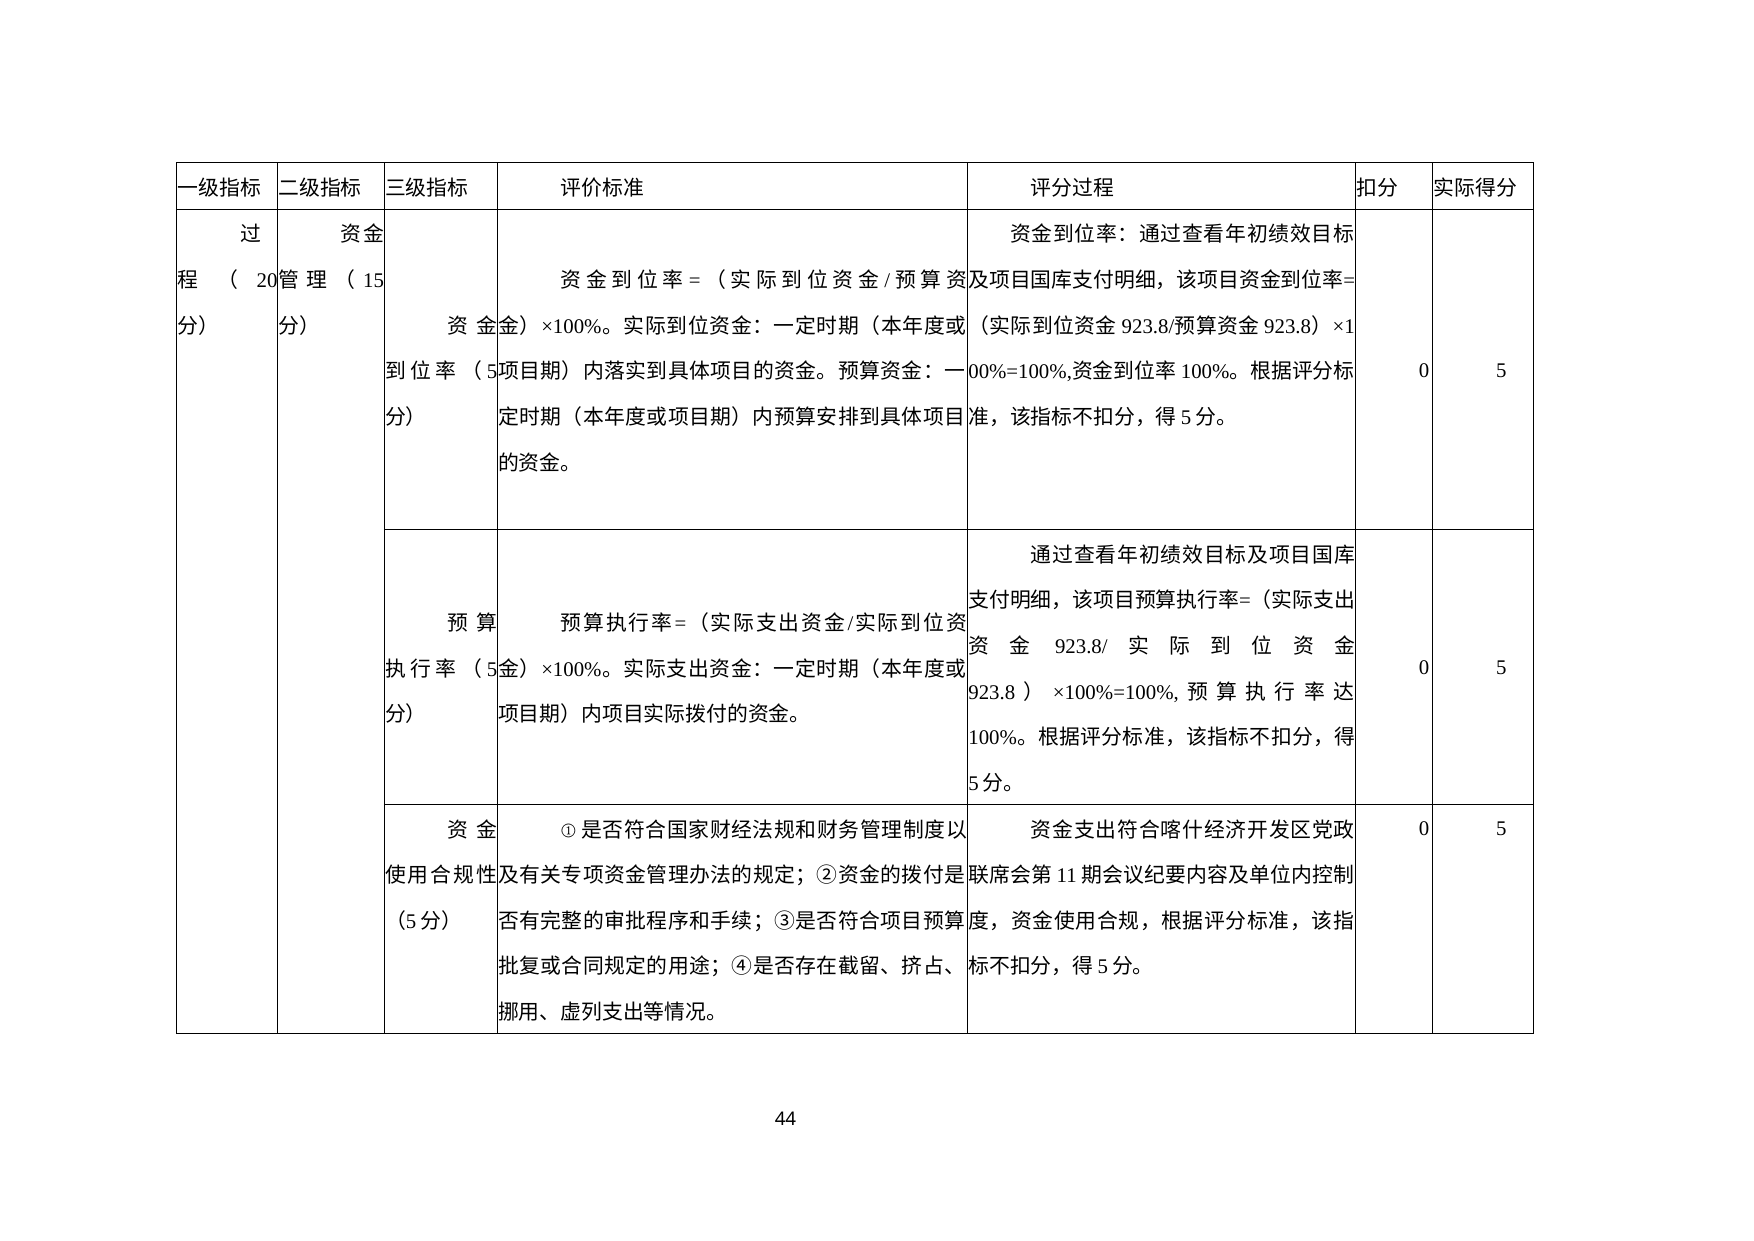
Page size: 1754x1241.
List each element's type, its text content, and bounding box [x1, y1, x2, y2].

table_cell 通过查看年初绩效目标及项目国库支付明细，该项目预算执行率=（实际支出资金923.8/实际到位资金923.8）×100%=100%,预算执行率达100%。根据评分标准，该指标不扣分，得5分。 [968, 530, 1355, 804]
table_header 三级指标 [385, 163, 497, 209]
table_header 评价标准 [498, 163, 967, 209]
table_cell 5 [1433, 210, 1533, 529]
table_cell 资金到位率：通过查看年初绩效目标及项目国库支付明细，该项目资金到位率=（实际到位资金923.8/预算资金923.8）×100%=100%,资金到位率100%。根据评分标准，该指标不扣分，得5分。 [968, 210, 1355, 529]
table_header 扣分 [1356, 163, 1432, 209]
table_cell 资金支出符合喀什经济开发区党政联席会第11期会议纪要内容及单位内控制度，资金使用合规，根据评分标准，该指标不扣分，得5分。 [968, 805, 1355, 1033]
table_cell 资金管理（15分） [278, 210, 384, 1033]
table_header 二级指标 [278, 163, 384, 209]
table_cell 5 [1433, 530, 1533, 804]
table_cell 预算执行率（5分） [385, 530, 497, 804]
table_header 实际得分 [1433, 163, 1533, 209]
table_cell 0 [1356, 210, 1432, 529]
table_cell 0 [1356, 530, 1432, 804]
table_cell ①是否符合国家财经法规和财务管理制度以及有关专项资金管理办法的规定；②资金的拨付是否有完整的审批程序和手续；③是否符合项目预算批复或合同规定的用途；④是否存在截留、挤占、挪用、虚列支出等情况。 [498, 805, 967, 1033]
table_cell 资金到位率=（实际到位资金/预算资金）×100%。实际到位资金：一定时期（本年度或项目期）内落实到具体项目的资金。预算资金：一定时期（本年度或项目期）内预算安排到具体项目的资金。 [498, 210, 967, 529]
table_cell 资金到位率（5分） [385, 210, 497, 529]
table_header 一级指标 [177, 163, 277, 209]
table_cell 资金使用合规性（5分） [385, 805, 497, 1033]
table_cell 0 [1356, 805, 1432, 1033]
table_header 评分过程 [968, 163, 1355, 209]
table_cell 过程（20分） [177, 210, 277, 1033]
table_cell 预算执行率=（实际支出资金/实际到位资金）×100%。实际支出资金：一定时期（本年度或项目期）内项目实际拨付的资金。 [498, 530, 967, 804]
table_cell 5 [1433, 805, 1533, 1033]
